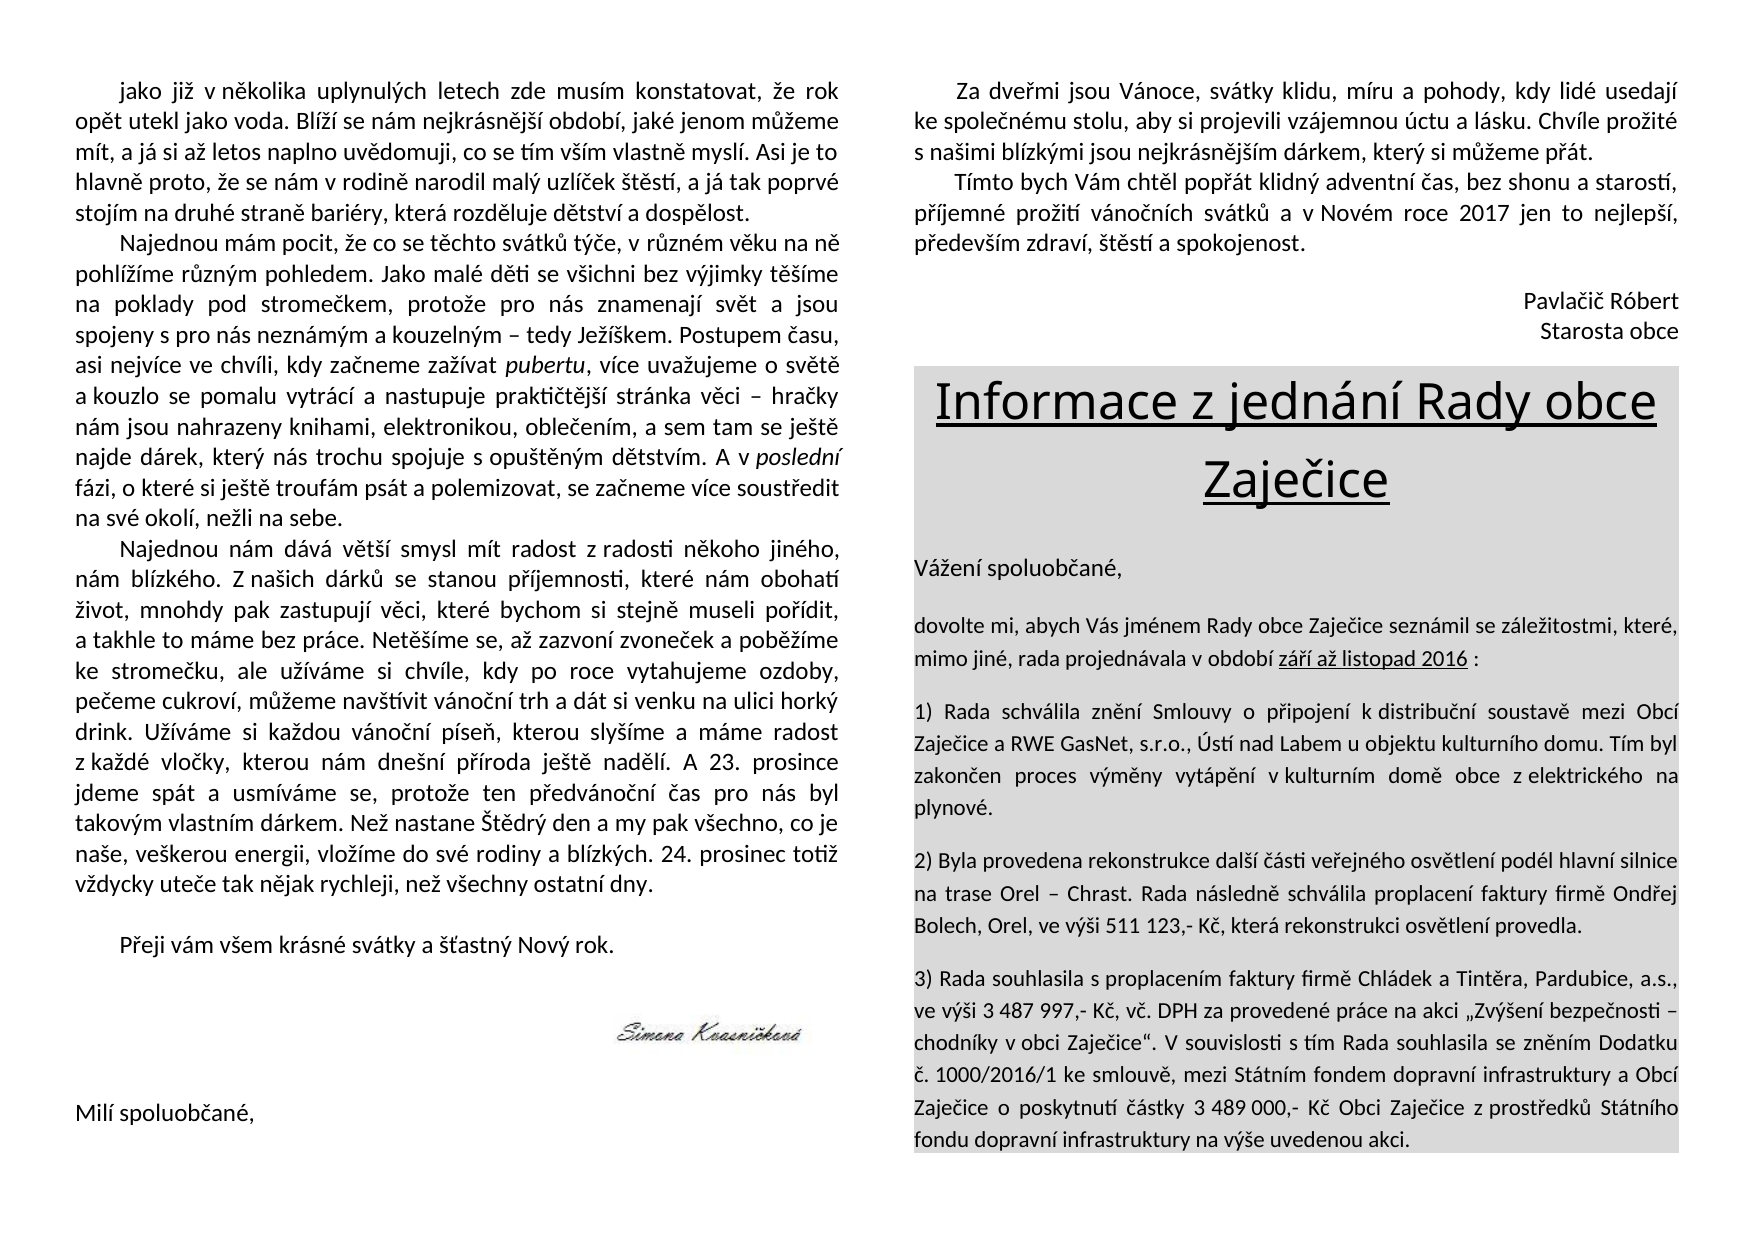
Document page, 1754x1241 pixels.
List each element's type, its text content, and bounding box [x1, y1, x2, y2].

text Najednou mám pocit, že co se těchto svátků týče, v různém věku na ně pohlížíme různým pohledem. Jako malé děti se všichni bez výjimky těšíme na poklady pod stromečkem, protože pro nás znamenají svět a jsou spojeny s pro nás neznámým a kouzelným – tedy Ježíškem. Postupem času, asi nejvíce ve chvíli, kdy začneme zažívat pubertu, více uvažujeme o světě a kouzlo se pomalu vytrácí a nastupuje praktičtější stránka věci – hračky nám jsou nahrazeny knihami, elektronikou, oblečením, a sem tam se ještě najde dárek, který nás trochu spojuje s opuštěným dětstvím. A v poslední fázi, o které si ještě troufám psát a polemizovat, se začneme více soustředit na své okolí, nežli na sebe. [75, 228, 840, 533]
text Pavlačič Róbert [914, 285, 1679, 315]
text 2) Byla provedena rekonstrukce další části veřejného osvětlení podél hlavní silnice na trase Orel – Chrast. Rada následně schválila proplacení faktury firmě Ondřej Bolech, Orel, ve výši 511 123,- Kč, která rekonstrukci osvětlení provedla. [914, 846, 1679, 939]
text Starosta obce [914, 315, 1679, 346]
text dovolte mi, abych Vás jménem Rady obce Zaječice seznámil se záležitostmi, které, mimo jiné, rada projednávala v období září až listopad 2016 : [914, 612, 1679, 672]
text Vážení spoluobčané, [914, 552, 1679, 582]
text Za dveřmi jsou Vánoce, svátky klidu, míru a pohody, kdy lidé usedají ke společnému stolu, aby si projevili vzájemnou úctu a lásku. Chvíle prožité s našimi blízkými jsou nejkrásnějším dárkem, který si můžeme přát. [914, 75, 1679, 167]
text jako již v několika uplynulých letech zde musím konstatovat, že rok opět utekl jako voda. Blíží se nám nejkrásnější období, jaké jenom můžeme mít, a já si až letos naplno uvědomuji, co se tím vším vlastně myslí. Asi je to hlavně proto, že se nám v rodině narodil malý uzlíček štěstí, a já tak poprvé stojím na druhé straně bariéry, která rozděluje dětství a dospělost. [75, 75, 840, 228]
text Milí spoluobčané, [75, 1097, 840, 1127]
picture [611, 1014, 820, 1067]
text 3) Rada souhlasila s proplacením faktury firmě Chládek a Tintěra, Pardubice, a.s., ve výši 3 487 997,- Kč, vč. DPH za provedené práce na akci „Zvýšení bezpečnosti – chodníky v obci Zaječice“. V souvislosti s tím Rada souhlasila se zněním Dodatku č. 1000/2016/1 ke smlouvě, mezi Státním fondem dopravní infrastruktury a Obcí Zaječice o poskytnutí částky 3 489 000,- Kč Obci Zaječice z prostředků Státního fondu dopravní infrastruktury na výše uvedenou akci. [914, 964, 1679, 1153]
text Tímto bych Vám chtěl popřát klidný adventní čas, bez shonu a starostí, příjemné prožití vánočních svátků a v Novém roce 2017 jen to nejlepší, především zdraví, štěstí a spokojenost. [914, 167, 1679, 258]
text Najednou nám dává větší smysl mít radost z radosti někoho jiného, nám blízkého. Z našich dárků se stanou příjemnosti, které nám obohatí život, mnohdy pak zastupují věci, které bychom si stejně museli pořídit, a takhle to máme bez práce. Netěšíme se, až zazvoní zvoneček a poběžíme ke stromečku, ale užíváme si chvíle, kdy po roce vytahujeme ozdoby, pečeme cukroví, můžeme navštívit vánoční trh a dát si venku na ulici horký drink. Užíváme si každou vánoční píseň, kterou slyšíme a máme radost z každé vločky, kterou nám dnešní příroda ještě nadělí. A 23. prosince jdeme spát a usmíváme se, protože ten předvánoční čas pro nás byl takovým vlastním dárkem. Než nastane Štědrý den a my pak všechno, co je naše, veškerou energii, vložíme do své rodiny a blízkých. 24. prosinec totiž vždycky uteče tak nějak rychleji, než všechny ostatní dny. [75, 533, 840, 899]
text Přeji vám všem krásné svátky a šťastný Nový rok. [75, 929, 840, 960]
text Informace z jednání Rady obce Zaječice [914, 366, 1679, 513]
text 1) Rada schválila znění Smlouvy o připojení k distribuční soustavě mezi Obcí Zaječice a RWE GasNet, s.r.o., Ústí nad Labem u objektu kulturního domu. Tím byl zakončen proces výměny vytápění v kulturním domě obce z elektrického na plynové. [914, 697, 1679, 821]
